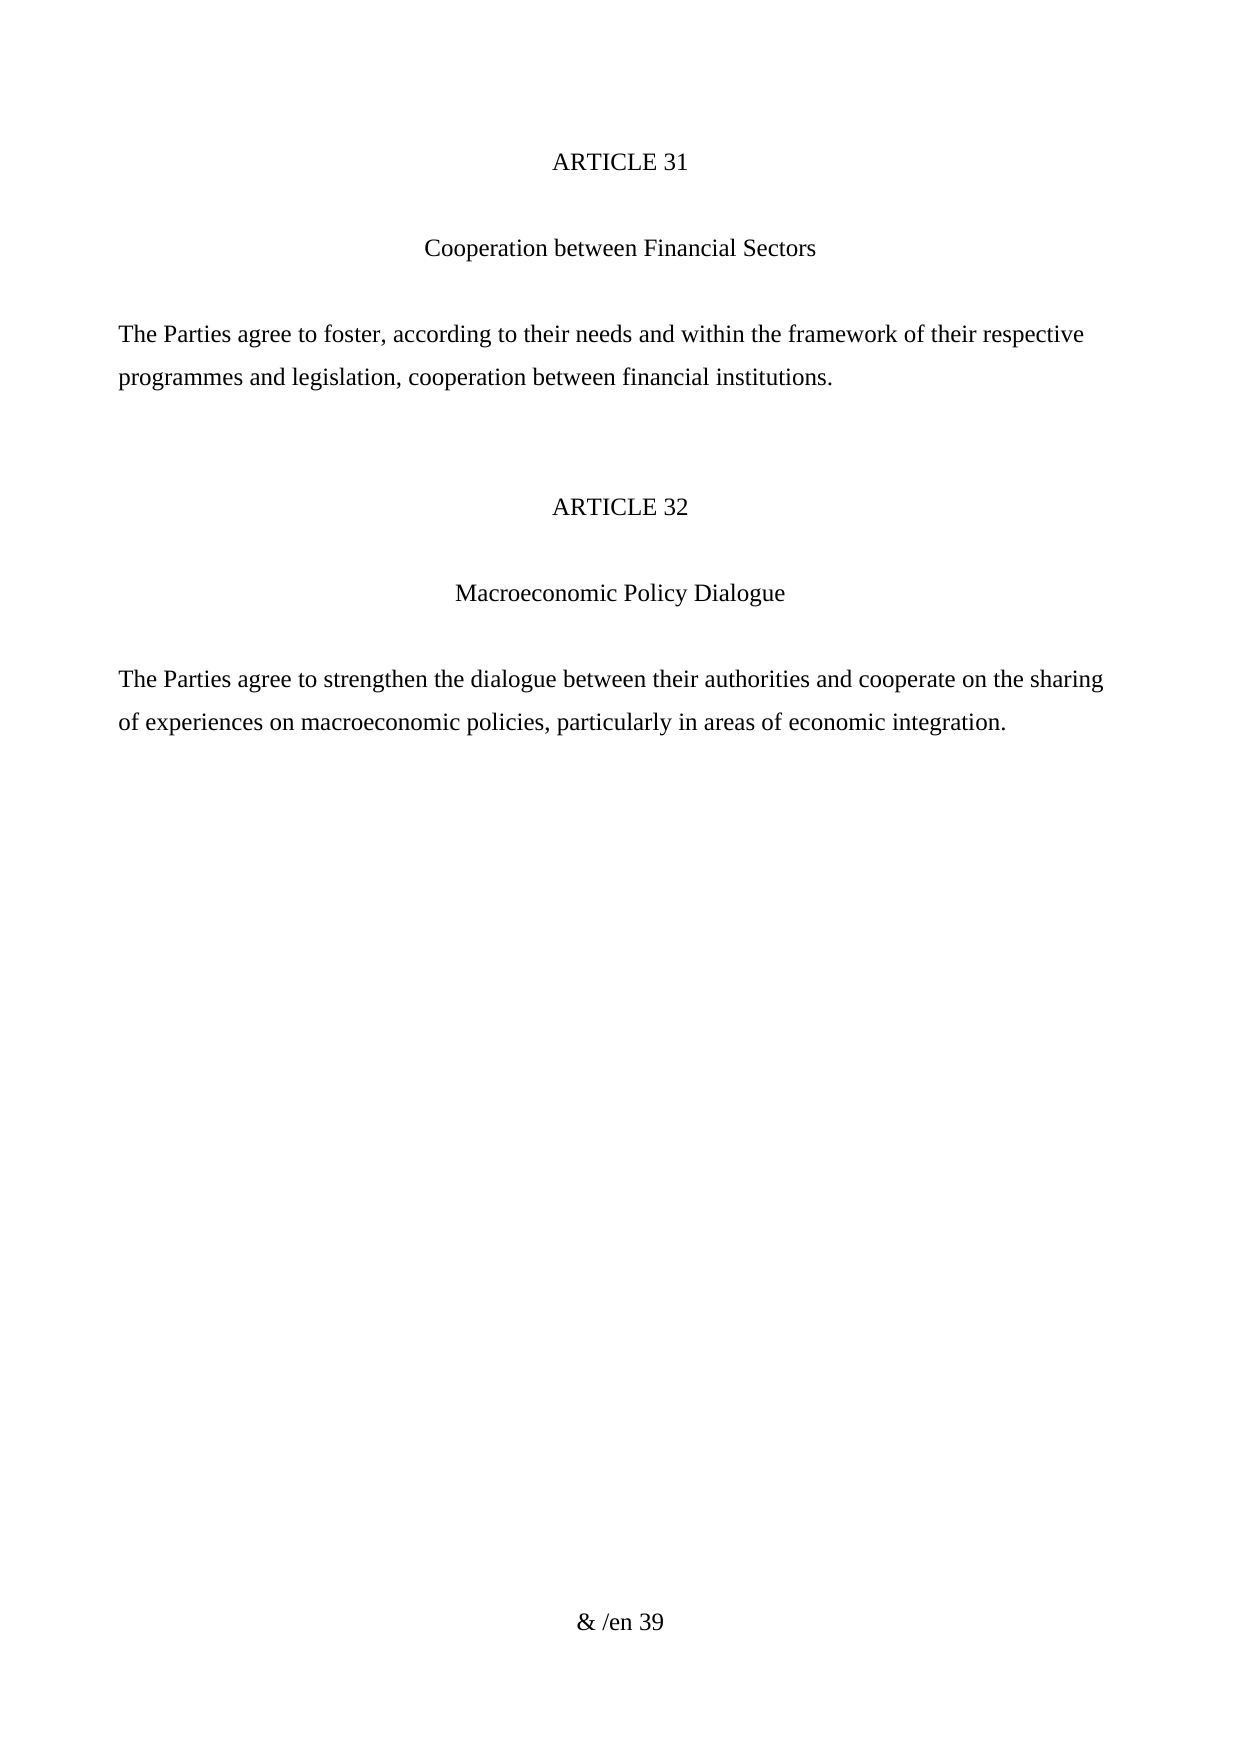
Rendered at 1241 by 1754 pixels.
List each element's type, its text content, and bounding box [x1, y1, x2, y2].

text ARTICLE 31 [118, 147, 1122, 176]
text The Parties agree to strengthen the dialogue between their authorities and cooperate on the sharing of experiences on macroeconomic policies, particularly in areas of economic integration. [118, 664, 1122, 736]
text Cooperation between Financial Sectors [118, 233, 1122, 262]
text ARTICLE 32 [118, 492, 1122, 521]
text Macroeconomic Policy Dialogue [118, 578, 1122, 607]
text The Parties agree to foster, according to their needs and within the framework of their respective programmes and legislation, cooperation between financial institutions. [118, 319, 1122, 391]
